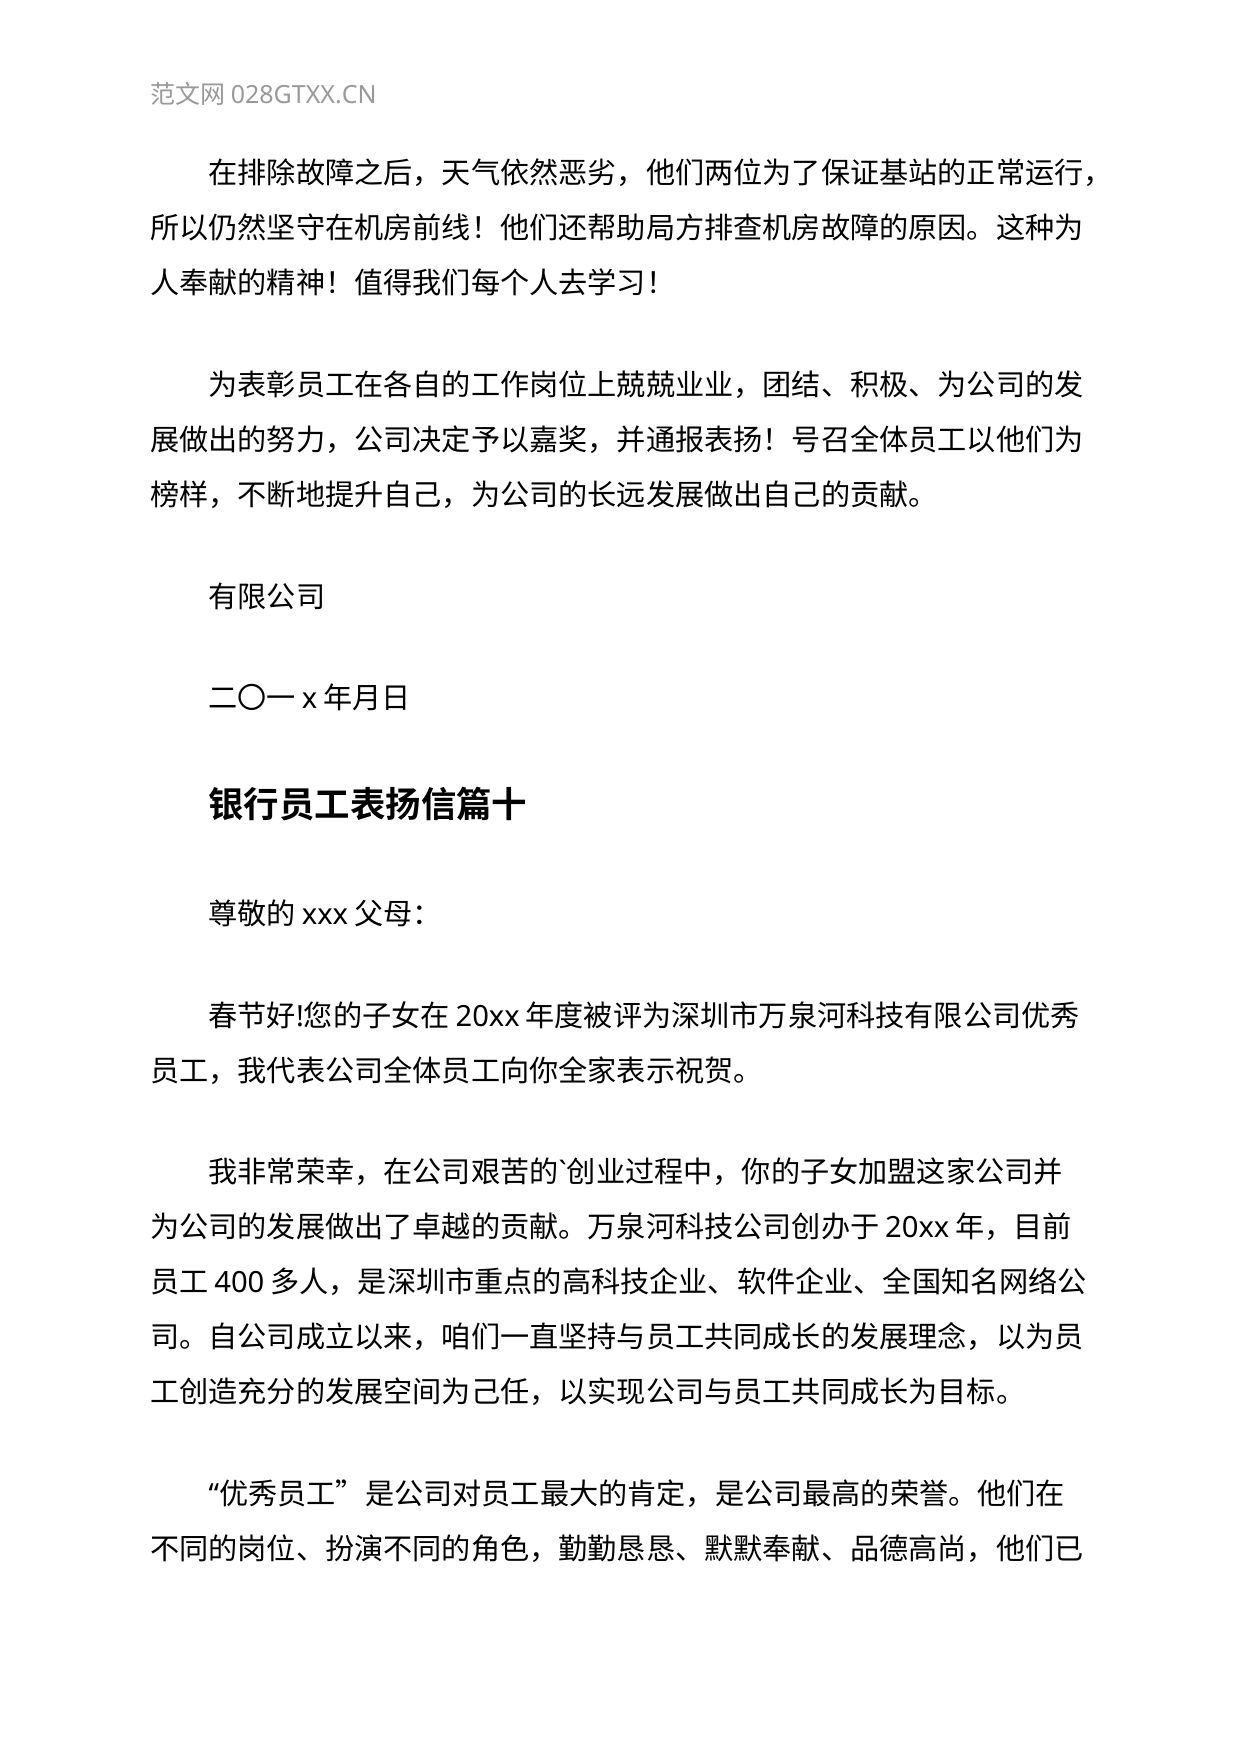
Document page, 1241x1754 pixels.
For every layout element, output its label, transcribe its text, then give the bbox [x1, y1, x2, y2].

text 银行员工表扬信篇十 [150, 777, 1090, 828]
text 尊敬的xxx父母： [150, 890, 1090, 933]
text 春节好!您的子女在20xx年度被评为深圳市万泉河科技有限公司优秀员工，我代表公司全体员工向你全家表示祝贺。 [150, 992, 1090, 1089]
text 有限公司 [150, 573, 1090, 615]
text 二〇一x年月日 [150, 675, 1090, 717]
text 在排除故障之后，天气依然恶劣，他们两位为了保证基站的正常运行，所以仍然坚守在机房前线！他们还帮助局方排查机房故障的原因。这种为人奉献的精神！值得我们每个人去学习！ [150, 150, 1090, 302]
text 为表彰员工在各自的工作岗位上兢兢业业，团结、积极、为公司的发展做出的努力，公司决定予以嘉奖，并通报表扬！号召全体员工以他们为榜样，不断地提升自己，为公司的长远发展做出自己的贡献。 [150, 362, 1090, 514]
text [150, 1471, 1090, 1568]
text 我非常荣幸，在公司艰苦的`创业过程中，你的子女加盟这家公司并为公司的发展做出了卓越的贡献。万泉河科技公司创办于20xx年，目前员工400多人，是深圳市重点的高科技企业、软件企业、全国知名网络公司。自公司成立以来，咱们一直坚持与员工共同成长的发展理念，以为员工创造充分的发展空间为己任，以实现公司与员工共同成长为目标。 [150, 1149, 1090, 1411]
